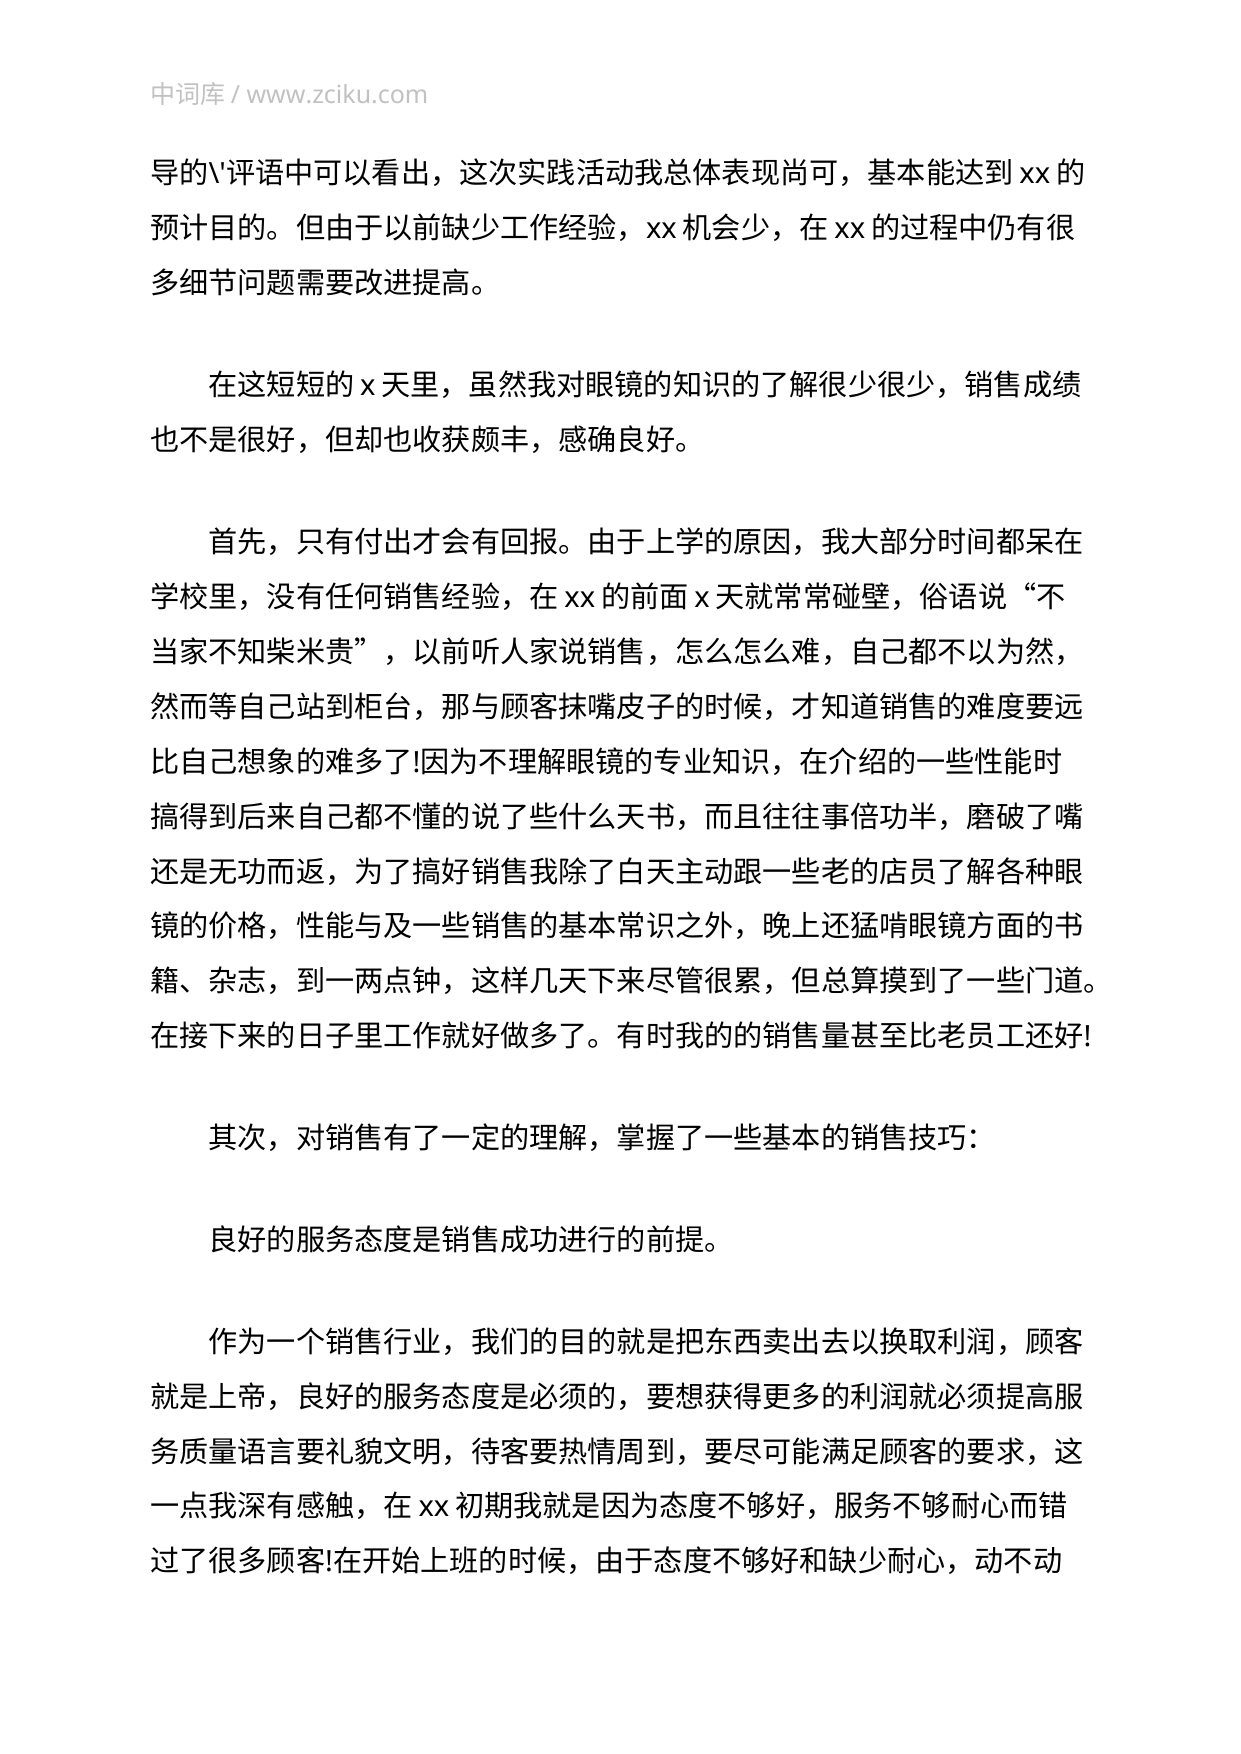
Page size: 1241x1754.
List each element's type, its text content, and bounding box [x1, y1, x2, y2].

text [150, 1318, 1090, 1580]
text 首先，只有付出才会有回报。由于上学的原因，我大部分时间都呆在学校里，没有任何销售经验，在xx的前面x天就常常碰壁，俗语说“不当家不知柴米贵”，以前听人家说销售，怎么怎么难，自己都不以为然，然而等自己站到柜台，那与顾客抹嘴皮子的时候，才知道销售的难度要远比自己想象的难多了!因为不理解眼镜的专业知识，在介绍的一些性能时搞得到后来自己都不懂的说了些什么天书，而且往往事倍功半，磨破了嘴还是无功而返，为了搞好销售我除了白天主动跟一些老的店员了解各种眼镜的价格，性能与及一些销售的基本常识之外，晚上还猛啃眼镜方面的书籍、杂志，到一两点钟，这样几天下来尽管很累，但总算摸到了一些门道。在接下来的日子里工作就好做多了。有时我的的销售量甚至比老员工还好! [150, 518, 1090, 1055]
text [150, 150, 1090, 302]
text 在这短短的x天里，虽然我对眼镜的知识的了解很少很少，销售成绩也不是很好，但却也收获颇丰，感确良好。 [150, 362, 1090, 459]
text 良好的服务态度是销售成功进行的前提。 [150, 1217, 1090, 1259]
text 其次，对销售有了一定的理解，掌握了一些基本的销售技巧： [150, 1115, 1090, 1157]
